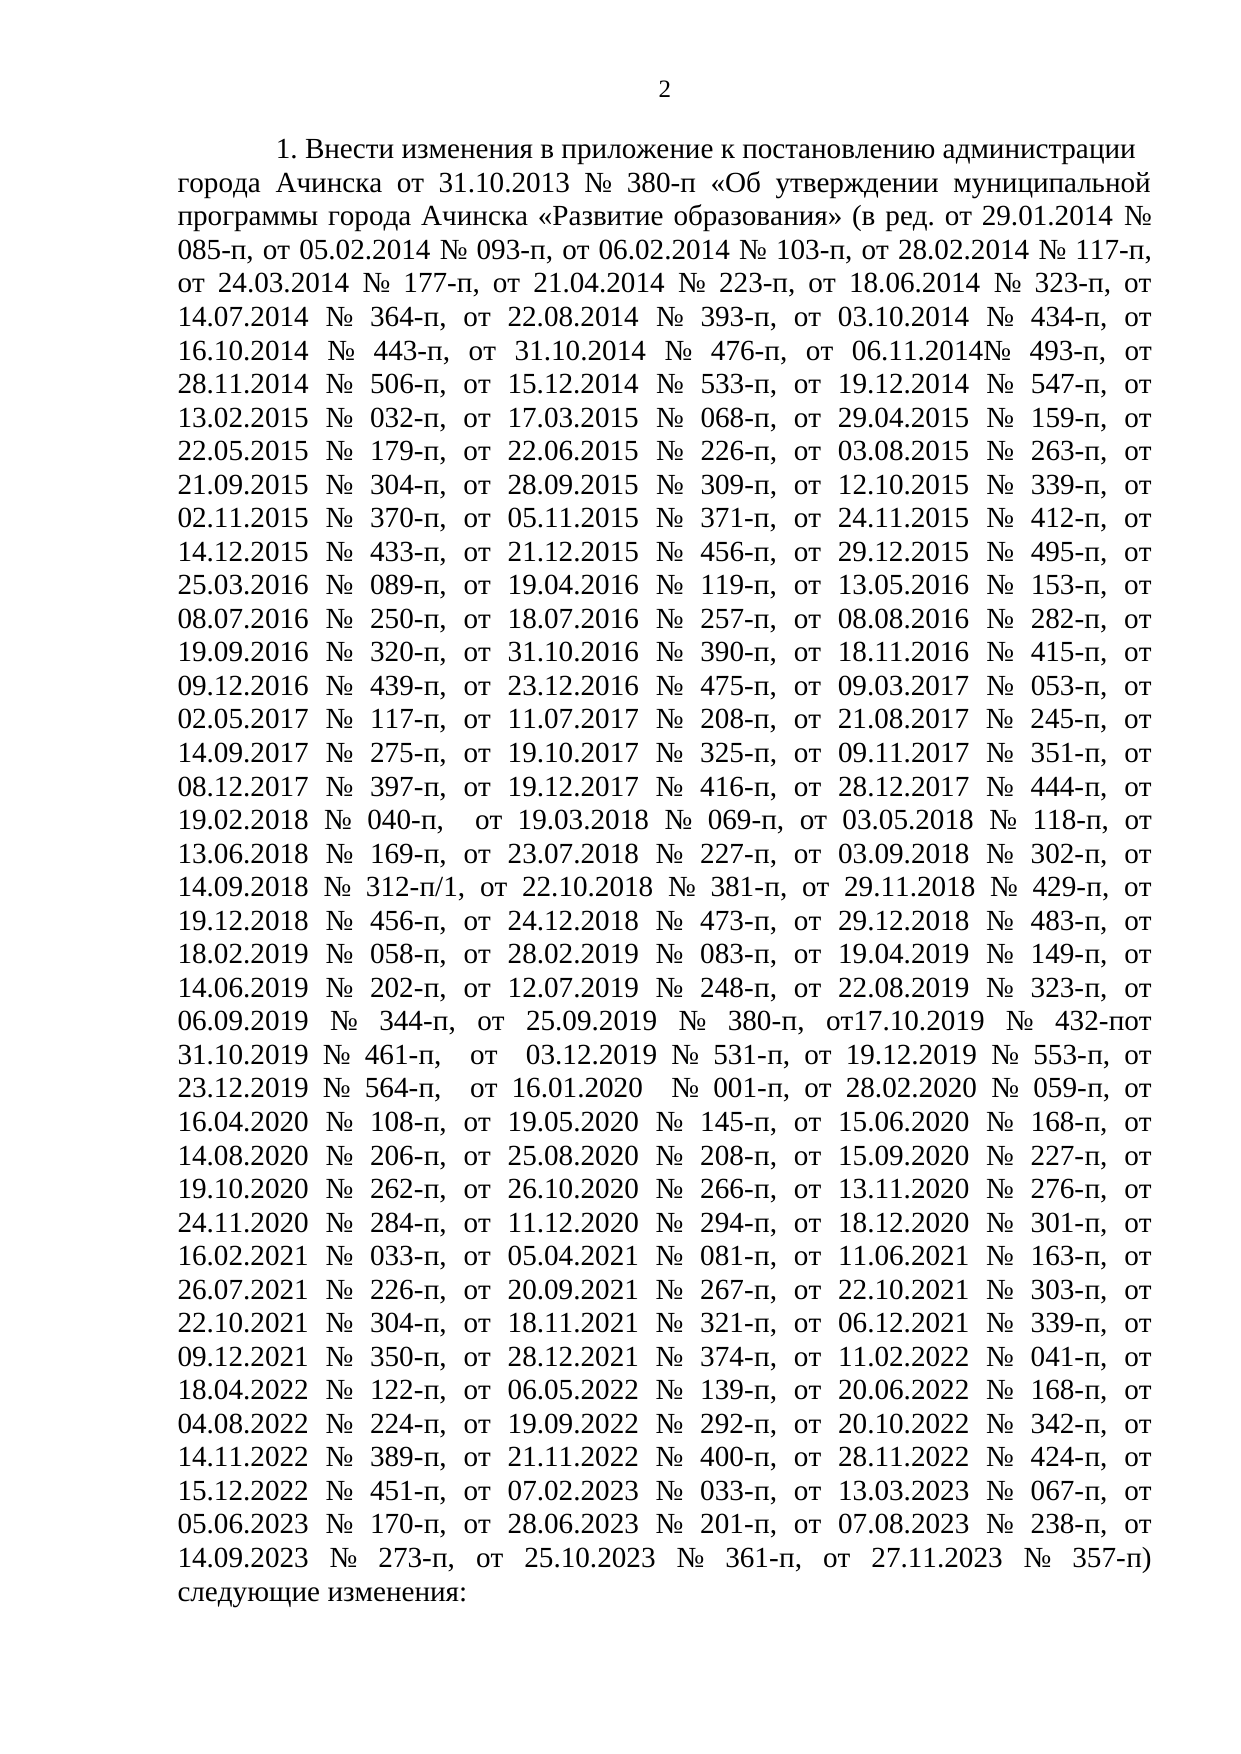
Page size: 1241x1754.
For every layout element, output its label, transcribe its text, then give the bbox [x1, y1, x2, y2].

text города Ачинска от 31.10.2013 № 380-п «Об утверждении муниципальной программы города Ачинска «Развитие образования» (в ред. от 29.01.2014 № 085-п, от 05.02.2014 № 093-п, от 06.02.2014 № 103-п, от 28.02.2014 № 117-п, от 24.03.2014 № 177-п, от 21.04.2014 № 223-п, от 18.06.2014 № 323-п, от 14.07.2014 № 364-п, от 22.08.2014 № 393-п, от 03.10.2014 № 434-п, от 16.10.2014 № 443-п, от 31.10.2014 № 476-п, от 06.11.2014№ 493-п, от 28.11.2014 № 506-п, от 15.12.2014 № 533-п, от 19.12.2014 № 547-п, от 13.02.2015 № 032-п, от 17.03.2015 № 068-п, от 29.04.2015 № 159-п, от 22.05.2015 № 179-п, от 22.06.2015 № 226-п, от 03.08.2015 № 263-п, от 21.09.2015 № 304-п, от 28.09.2015 № 309-п, от 12.10.2015 № 339-п, от 02.11.2015 № 370-п, от 05.11.2015 № 371-п, от 24.11.2015 № 412-п, от 14.12.2015 № 433-п, от 21.12.2015 № 456-п, от 29.12.2015 № 495-п, от 25.03.2016 № 089-п, от 19.04.2016 № 119-п, от 13.05.2016 № 153-п, от 08.07.2016 № 250-п, от 18.07.2016 № 257-п, от 08.08.2016 № 282-п, от 19.09.2016 № 320-п, от 31.10.2016 № 390-п, от 18.11.2016 № 415-п, от 09.12.2016 № 439-п, от 23.12.2016 № 475-п, от 09.03.2017 № 053-п, от 02.05.2017 № 117-п, от 11.07.2017 № 208-п, от 21.08.2017 № 245-п, от 14.09.2017 № 275-п, от 19.10.2017 № 325-п, от 09.11.2017 № 351-п, от 08.12.2017 № 397-п, от 19.12.2017 № 416-п, от 28.12.2017 № 444-п, от 19.02.2018 № 040-п, от 19.03.2018 № 069-п, от 03.05.2018 № 118-п, от 13.06.2018 № 169-п, от 23.07.2018 № 227-п, от 03.09.2018 № 302-п, от 14.09.2018 № 312-п/1, от 22.10.2018 № 381-п, от 29.11.2018 № 429-п, от 19.12.2018 № 456-п, от 24.12.2018 № 473-п, от 29.12.2018 № 483-п, от 18.02.2019 № 058-п, от 28.02.2019 № 083-п, от 19.04.2019 № 149-п, от 14.06.2019 № 202-п, от 12.07.2019 № 248-п, от 22.08.2019 № 323-п, от 06.09.2019 № 344-п, от 25.09.2019 № 380-п, от17.10.2019 № 432-пот 31.10.2019 № 461-п, от 03.12.2019 № 531-п, от 19.12.2019 № 553-п, от 23.12.2019 № 564-п, от 16.01.2020 № 001-п, от 28.02.2020 № 059-п, от 16.04.2020 № 108-п, от 19.05.2020 № 145-п, от 15.06.2020 № 168-п, от 14.08.2020 № 206-п, от 25.08.2020 № 208-п, от 15.09.2020 № 227-п, от 19.10.2020 № 262-п, от 26.10.2020 № 266-п, от 13.11.2020 № 276-п, от 24.11.2020 № 284-п, от 11.12.2020 № 294-п, от 18.12.2020 № 301-п, от 16.02.2021 № 033-п, от 05.04.2021 № 081-п, от 11.06.2021 № 163-п, от 26.07.2021 № 226-п, от 20.09.2021 № 267-п, от 22.10.2021 № 303-п, от 22.10.2021 № 304-п, от 18.11.2021 № 321-п, от 06.12.2021 № 339-п, от 09.12.2021 № 350-п, от 28.12.2021 № 374-п, от 11.02.2022 № 041-п, от 18.04.2022 № 122-п, от 06.05.2022 № 139-п, от 20.06.2022 № 168-п, от 04.08.2022 № 224-п, от 19.09.2022 № 292-п, от 20.10.2022 № 342-п, от 14.11.2022 № 389-п, от 21.11.2022 № 400-п, от 28.11.2022 № 424-п, от 15.12.2022 № 451-п, от 07.02.2023 № 033-п, от 13.03.2023 № 067-п, от 05.06.2023 № 170-п, от 28.06.2023 № 201-п, от 07.08.2023 № 238-п, от 14.09.2023 № 273-п, от 25.10.2023 № 361-п, от 27.11.2023 № 357-п) следующие изменения: [177, 165, 1152, 1607]
text 1. Внести изменения в приложение к постановлению администрации [177, 131, 1152, 165]
